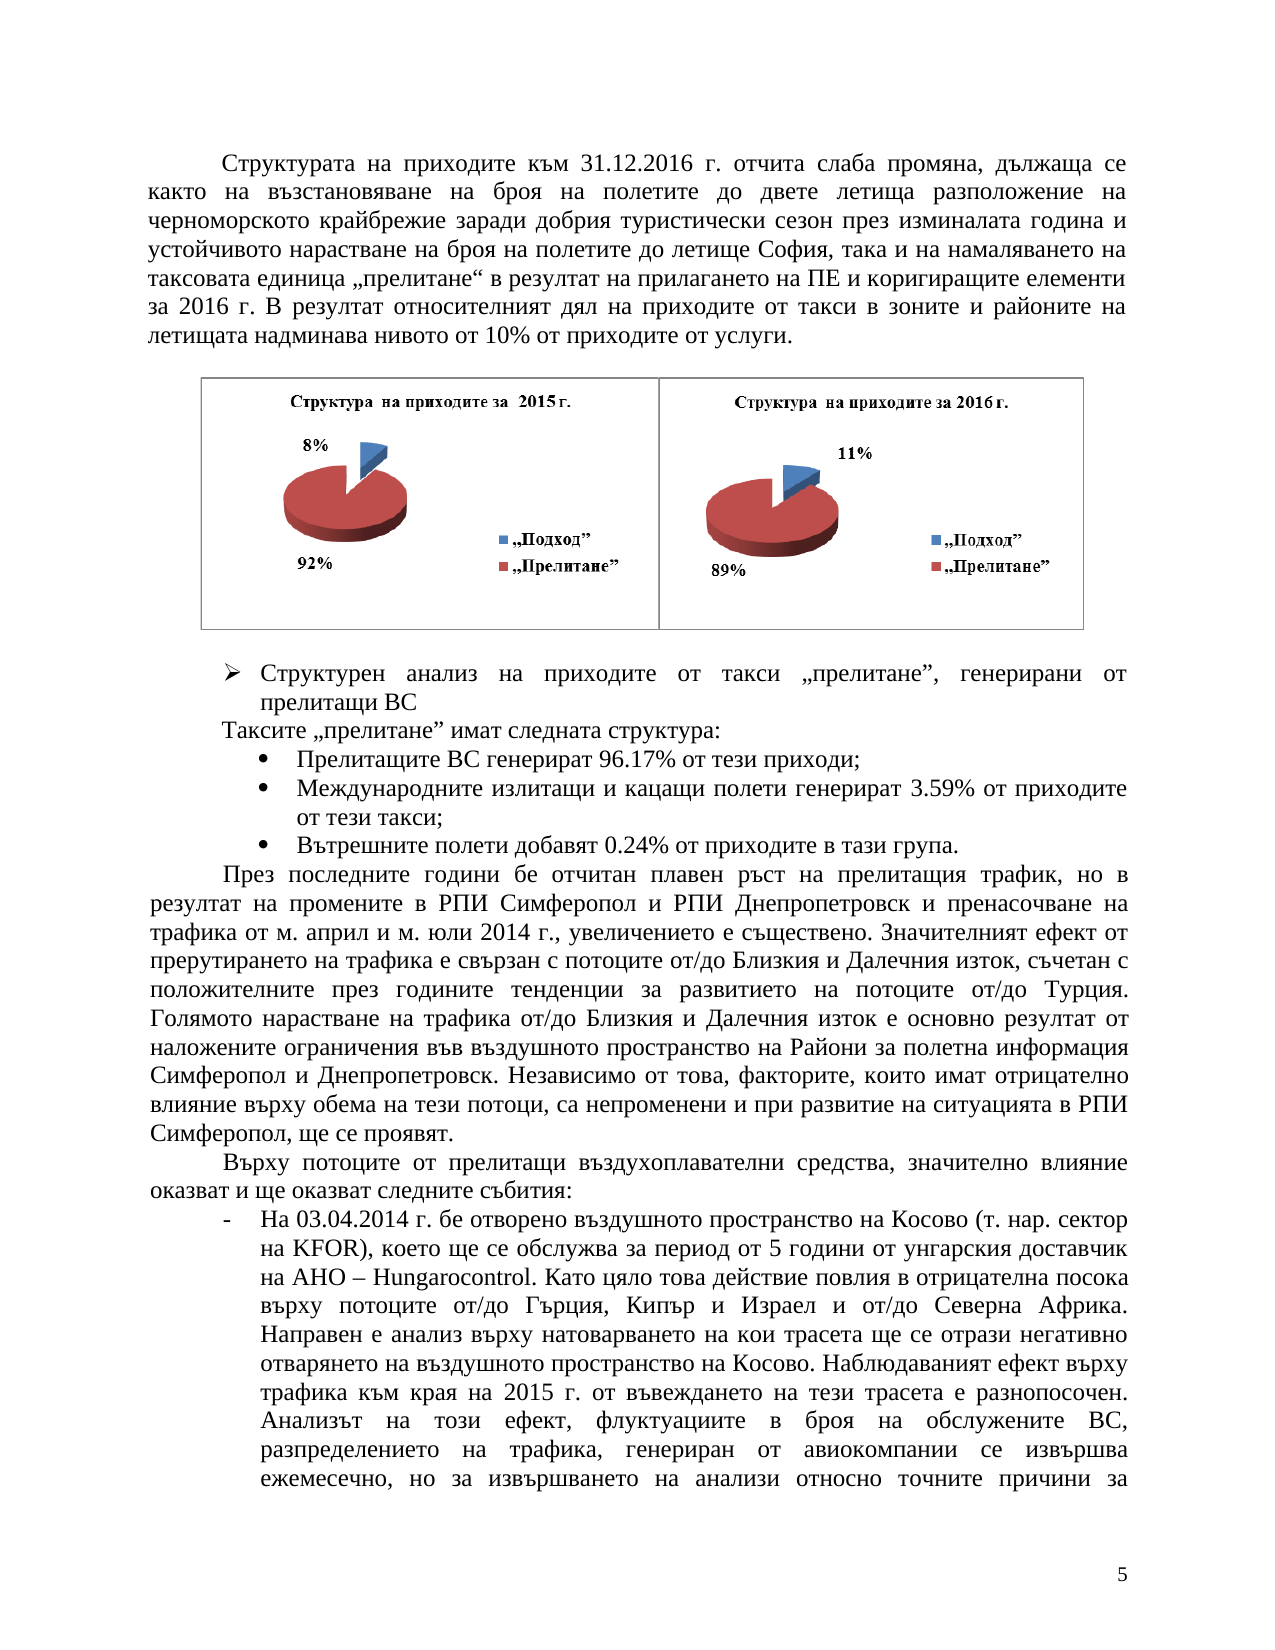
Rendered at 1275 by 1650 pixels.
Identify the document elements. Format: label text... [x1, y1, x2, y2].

text Върху потоците от прелитащи въздухоплавателни средства, значително влияние оказват и ще оказват следните събития: [150, 1147, 1129, 1204]
text Таксите „прелитане” имат следната структура: [148, 716, 1127, 744]
picture [200, 377, 1084, 630]
text Структурата на приходите към 31.12.2016 г. отчита слаба промяна, дължаща се както на възстановяване на броя на полетите до двете летища разположение на черноморското крайбрежие заради добрия туристически сезон през изминалата година и устойчивото нарастване на броя на полетите до летище София, така и на намаляването на таксовата единица „прелитане“ в резултат на прилагането на ПЕ и коригиращите елементи за 2016 г. В резултат относителният дял на приходите от такси в зоните и районите на летищата надминава нивото от 10% от приходите от услуги. [148, 148, 1127, 349]
text През последните години бе отчитан плавен ръст на прелитащия трафик, но в резултат на промените в РПИ Симферопол и РПИ Днепропетровск и пренасочване на трафика от м. април и м. юли 2014 г., увеличението е съществено. Значителният ефект от прерутирането на трафика е свързан с потоците от/до Близкия и Далечния изток, съчетан с положителните през годините тенденции за развитието на потоците от/до Турция. Голямото нарастване на трафика от/до Близкия и Далечния изток е основно резултат от наложените ограничения във въздушното пространство на Райони за полетна информация Симферопол и Днепропетровск. Независимо от това, факторите, които имат отрицателно влияние върху обема на тези потоци, са непроменени и при развитие на ситуацията в РПИ Симферопол, ще се проявят. [150, 859, 1130, 1147]
list Международните излитащи и кацащи полети генерират 3.59% от приходите от тези такси; [259, 773, 1127, 831]
list Прелитащите ВС генерират 96.17% от тези приходи; [259, 744, 1127, 773]
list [223, 1204, 1129, 1492]
list Вътрешните полети добавят 0.24% от приходите в тази група. [259, 831, 1127, 859]
list Структурен анализ на приходите от такси „прелитане”, генерирани от прелитащи ВС [223, 658, 1127, 716]
